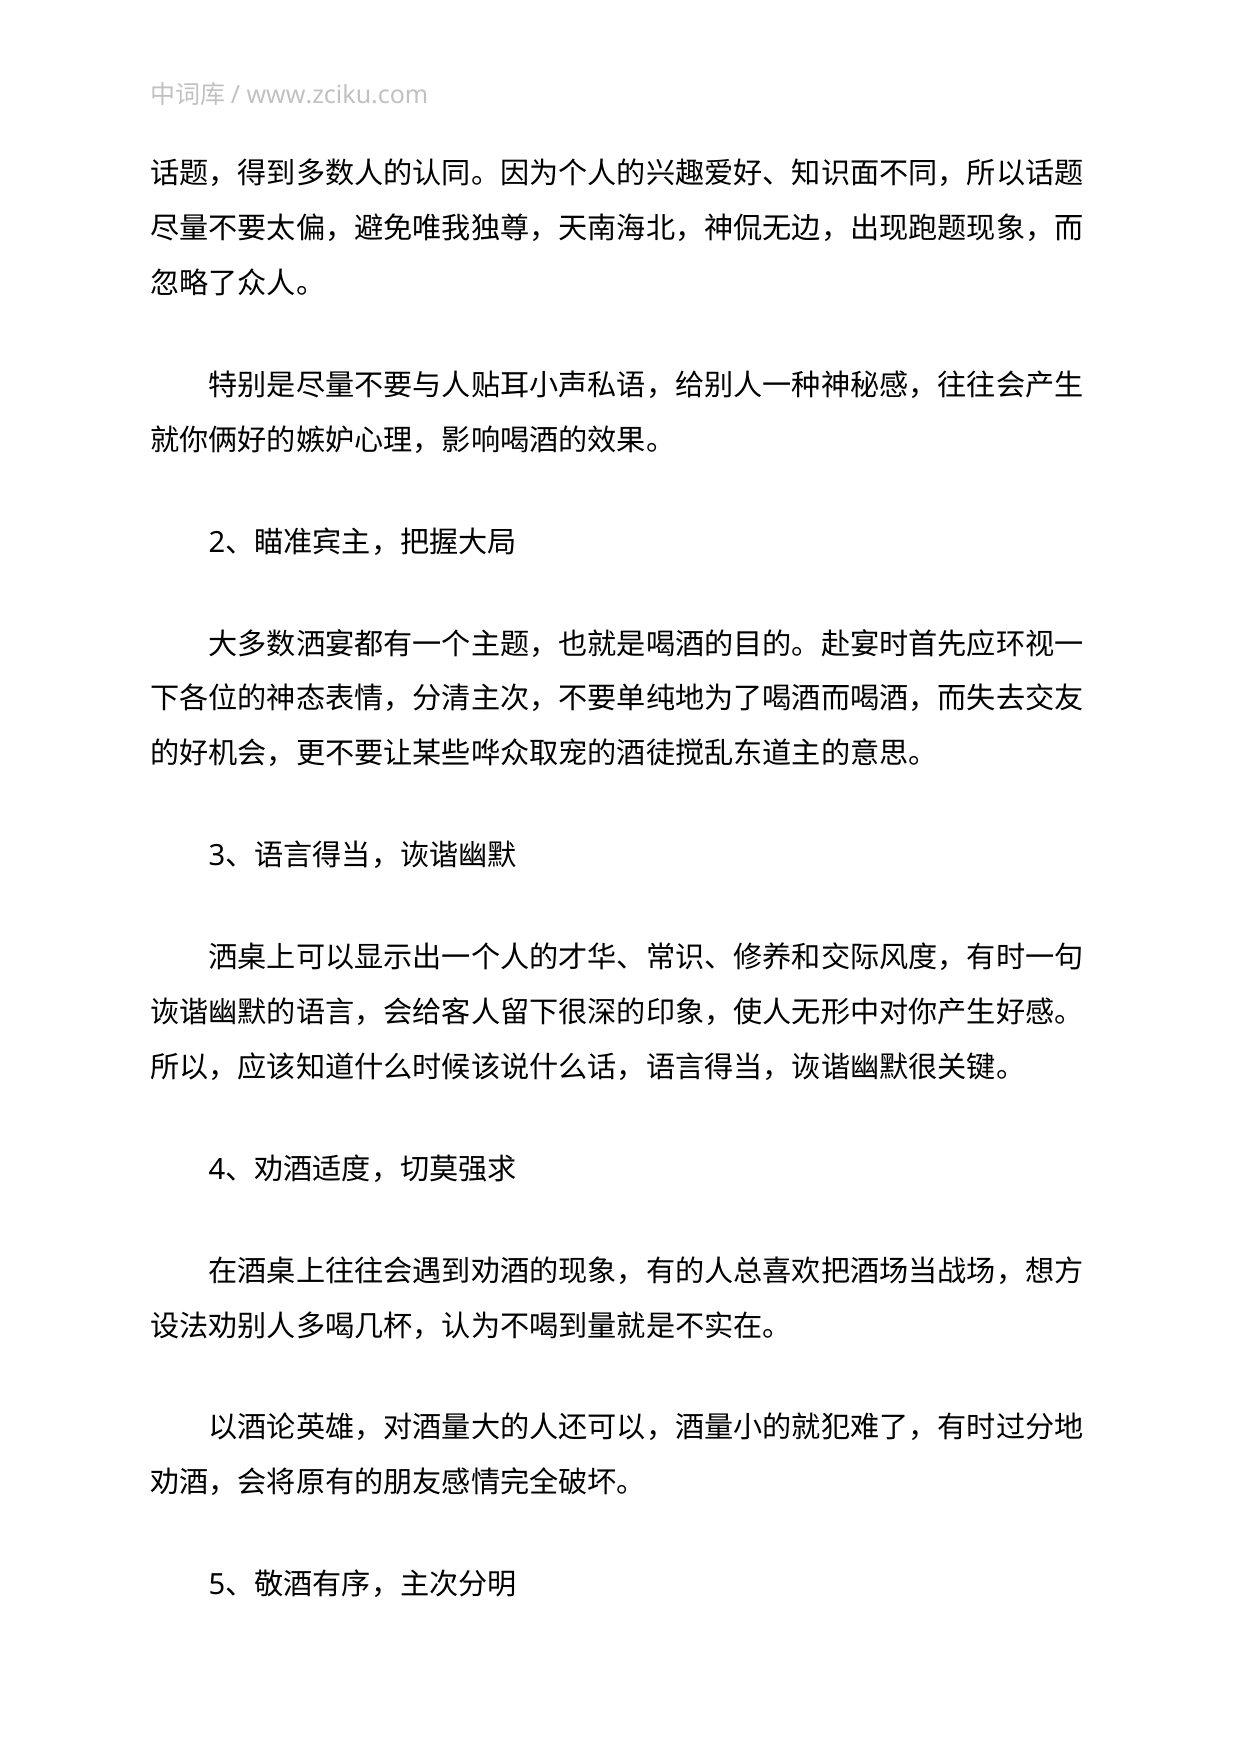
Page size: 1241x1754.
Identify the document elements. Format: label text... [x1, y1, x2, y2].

text 以酒论英雄，对酒量大的人还可以，酒量小的就犯难了，有时过分地劝酒，会将原有的朋友感情完全破坏。 [150, 1404, 1090, 1501]
text 4、劝酒适度，切莫强求 [150, 1145, 1090, 1188]
text 2、瞄准宾主，把握大局 [150, 518, 1090, 561]
text 在酒桌上往往会遇到劝酒的现象，有的人总喜欢把酒场当战场，想方设法劝别人多喝几杯，认为不喝到量就是不实在。 [150, 1247, 1090, 1344]
text 3、语言得当，诙谐幽默 [150, 832, 1090, 874]
text 大多数洒宴都有一个主题，也就是喝酒的目的。赴宴时首先应环视一下各位的神态表情，分清主次，不要单纯地为了喝酒而喝酒，而失去交友的好机会，更不要让某些哗众取宠的酒徒搅乱东道主的意思。 [150, 620, 1090, 772]
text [150, 150, 1090, 302]
text 5、敬酒有序，主次分明 [150, 1561, 1090, 1603]
text 特别是尽量不要与人贴耳小声私语，给别人一种神秘感，往往会产生就你俩好的嫉妒心理，影响喝酒的效果。 [150, 362, 1090, 459]
text 洒桌上可以显示出一个人的才华、常识、修养和交际风度，有时一句诙谐幽默的语言，会给客人留下很深的印象，使人无形中对你产生好感。所以，应该知道什么时候该说什么话，语言得当，诙谐幽默很关键。 [150, 934, 1090, 1086]
